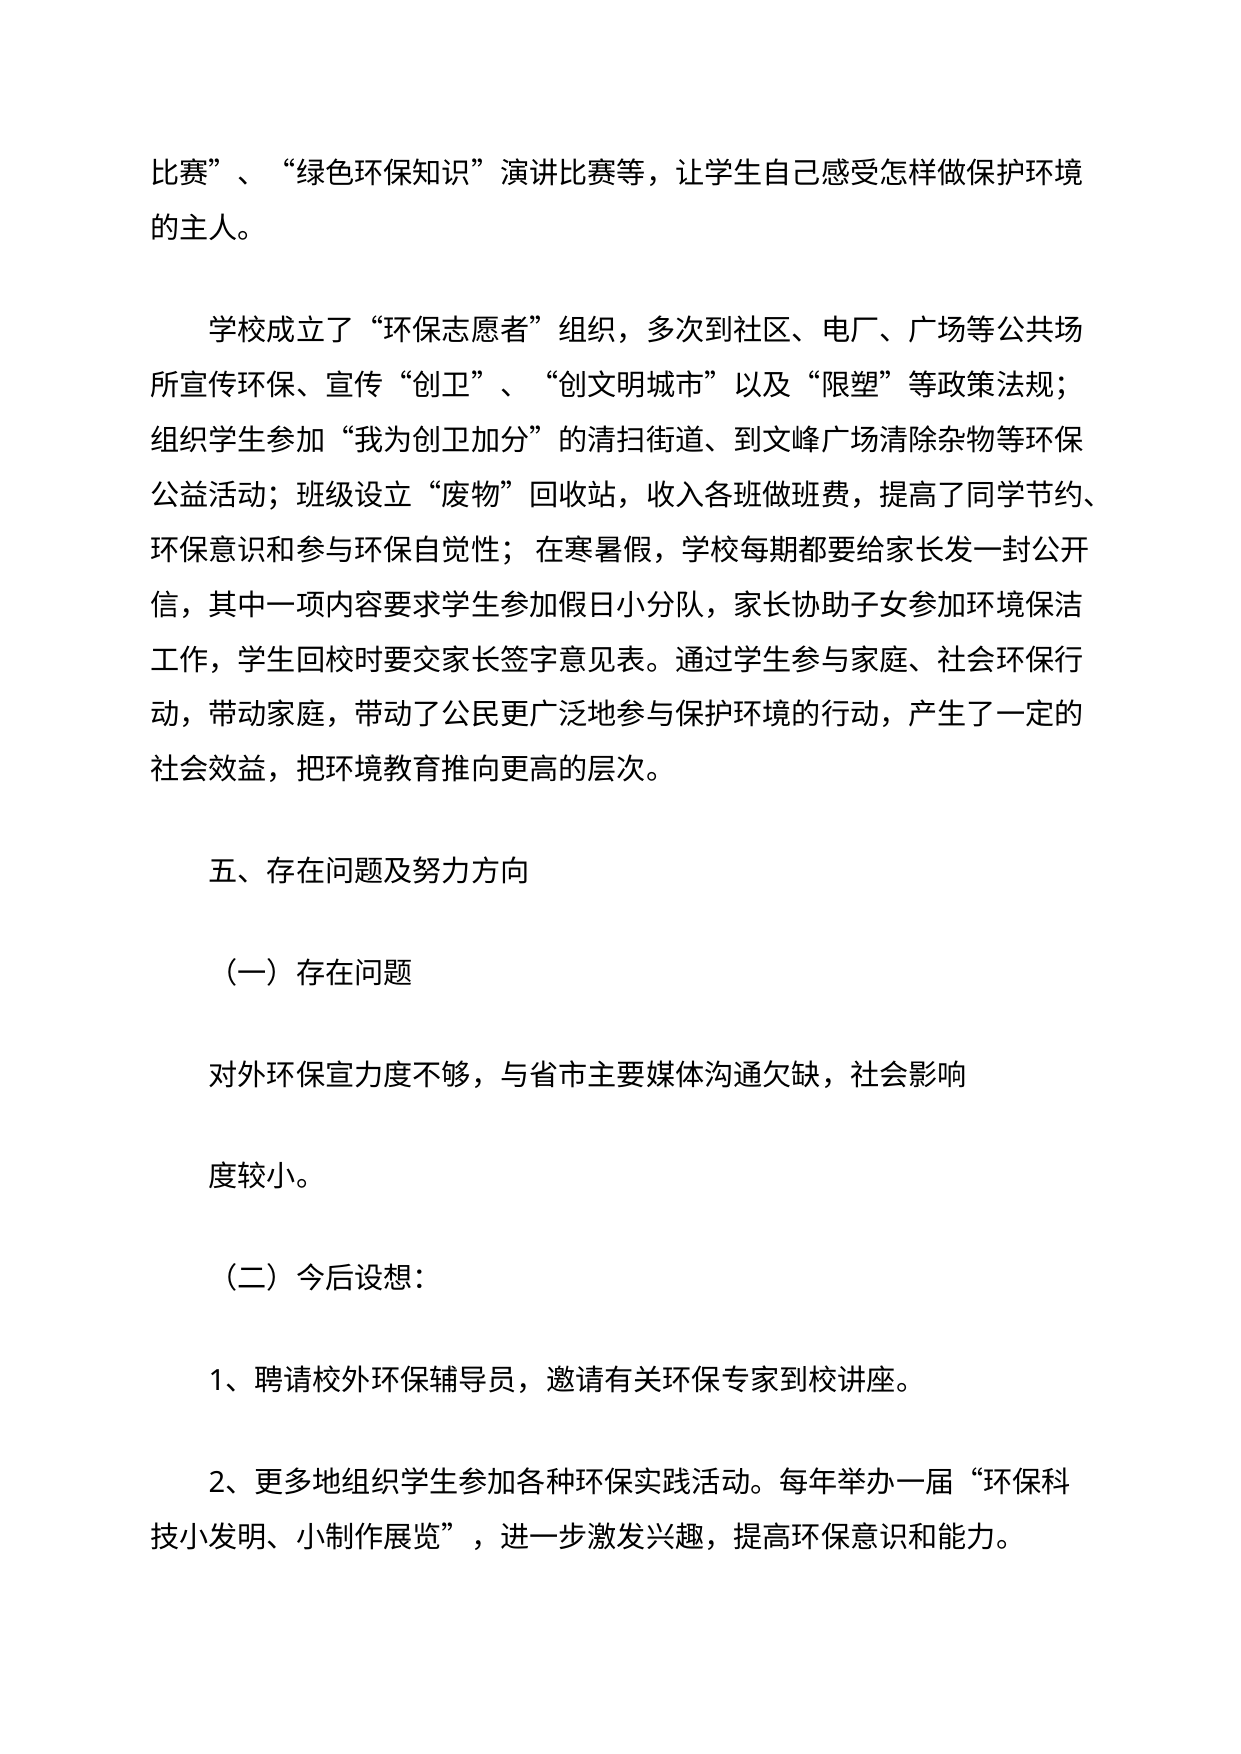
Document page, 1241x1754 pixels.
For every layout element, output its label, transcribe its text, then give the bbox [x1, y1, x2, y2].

text （二）今后设想： [150, 1255, 1090, 1297]
text 2、更多地组织学生参加各种环保实践活动。每年举办一届“环保科技小发明、小制作展览”，进一步激发兴趣，提高环保意识和能力。 [150, 1458, 1090, 1556]
text （一）存在问题 [150, 949, 1090, 992]
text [150, 150, 1090, 247]
text 对外环保宣力度不够，与省市主要媒体沟通欠缺，社会影响 [150, 1051, 1090, 1093]
text 学校成立了“环保志愿者”组织，多次到社区、电厂、广场等公共场所宣传环保、宣传“创卫”、“创文明城市”以及“限塑”等政策法规；组织学生参加“我为创卫加分”的清扫街道、到文峰广场清除杂物等环保公益活动；班级设立“废物”回收站，收入各班做班费，提高了同学节约、环保意识和参与环保自觉性； 在寒暑假，学校每期都要给家长发一封公开信，其中一项内容要求学生参加假日小分队，家长协助子女参加环境保洁工作，学生回校时要交家长签字意见表。通过学生参与家庭、社会环保行动，带动家庭，带动了公民更广泛地参与保护环境的行动，产生了一定的社会效益，把环境教育推向更高的层次。 [150, 307, 1090, 788]
text 度较小。 [150, 1153, 1090, 1195]
text 1、聘请校外环保辅导员，邀请有关环保专家到校讲座。 [150, 1356, 1090, 1399]
text 五、存在问题及努力方向 [150, 848, 1090, 890]
